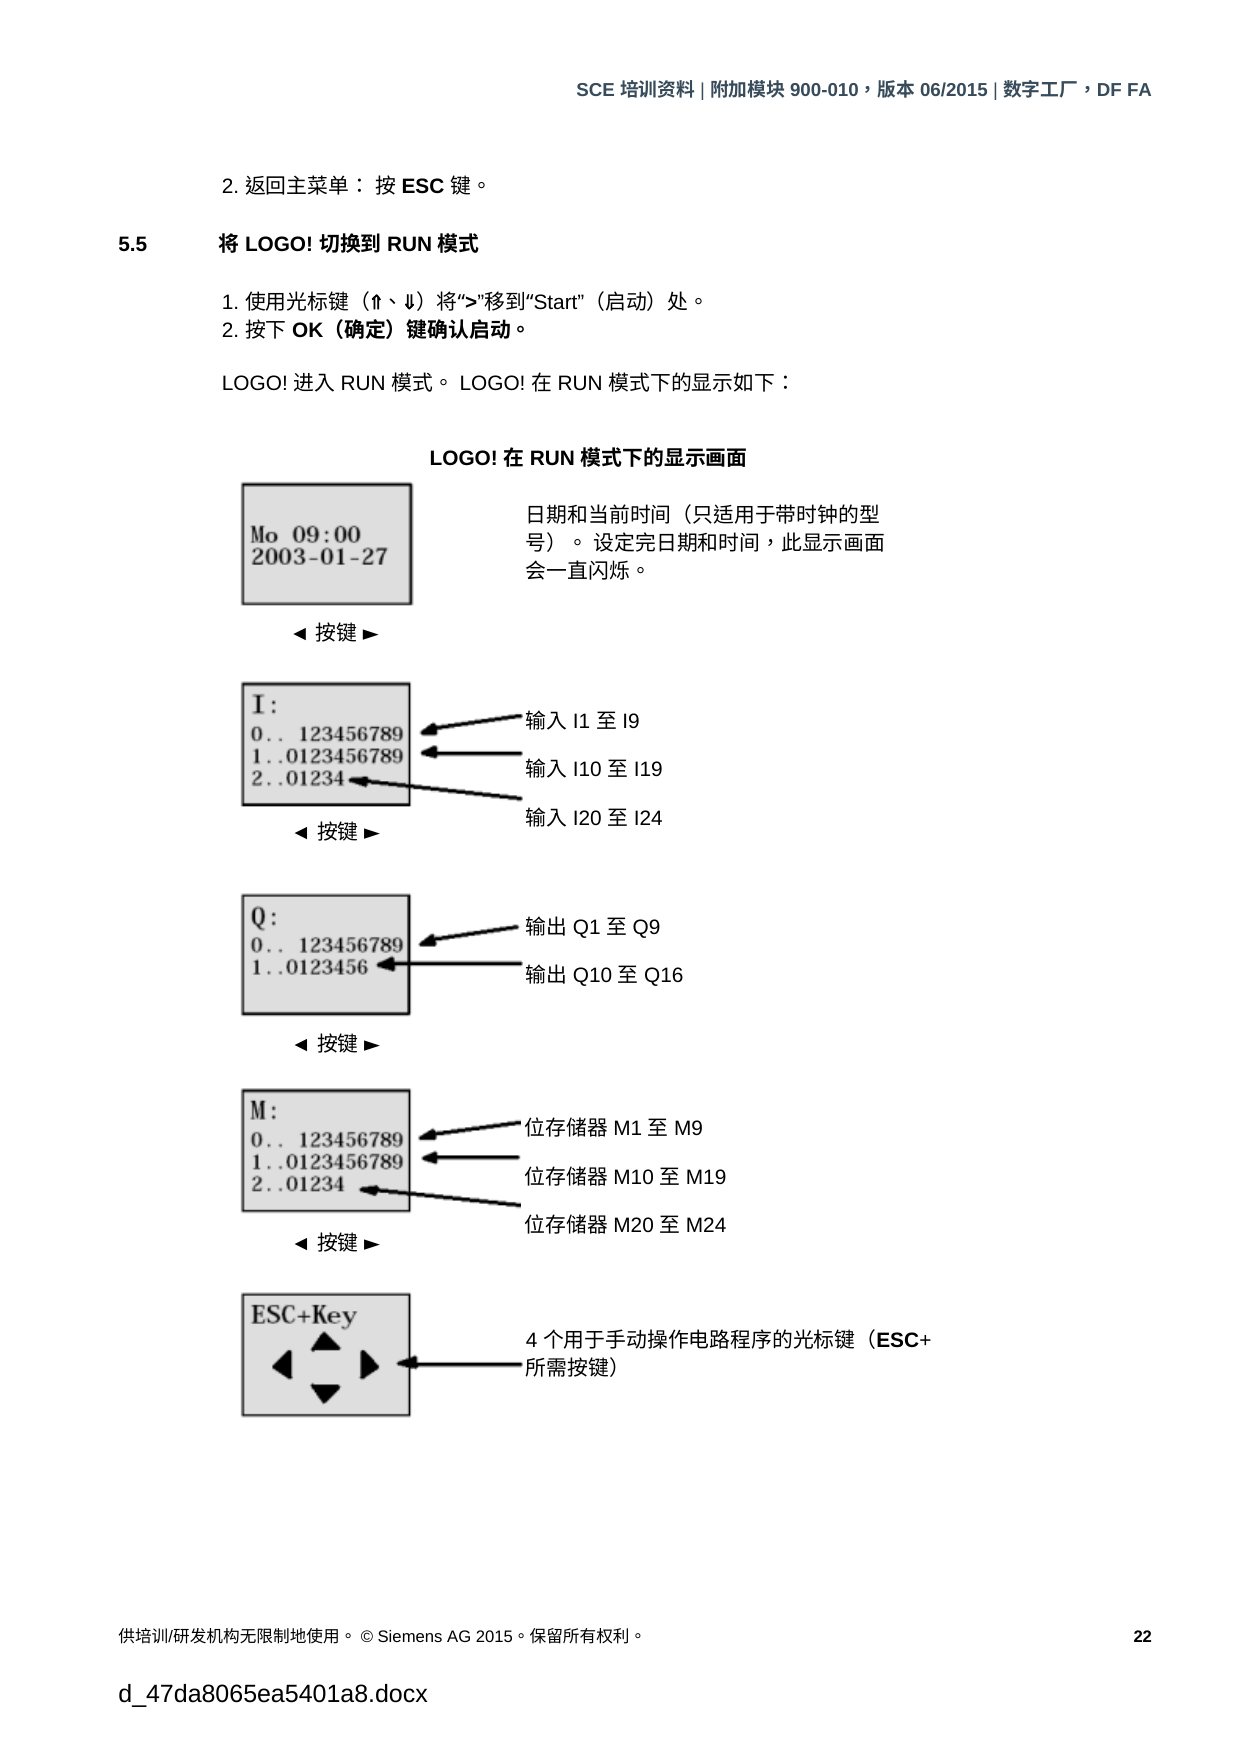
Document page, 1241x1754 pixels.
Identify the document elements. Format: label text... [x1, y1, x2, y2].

text 2. 按下 OK（确定）键确认启动。 [222, 315, 1152, 344]
text 1. 使用光标键（、）将“>”移到“Start”（启动）处。 [222, 287, 1152, 315]
subtitle 5.5 将 LOGO! 切换到 RUN 模式 [118, 229, 1152, 257]
text LOGO! 进入 RUN 模式。 LOGO! 在 RUN 模式下的显示如下： [222, 368, 1152, 396]
text 2. 返回主菜单： 按 ESC 键。 [222, 172, 1152, 200]
picture [221, 420, 981, 1430]
